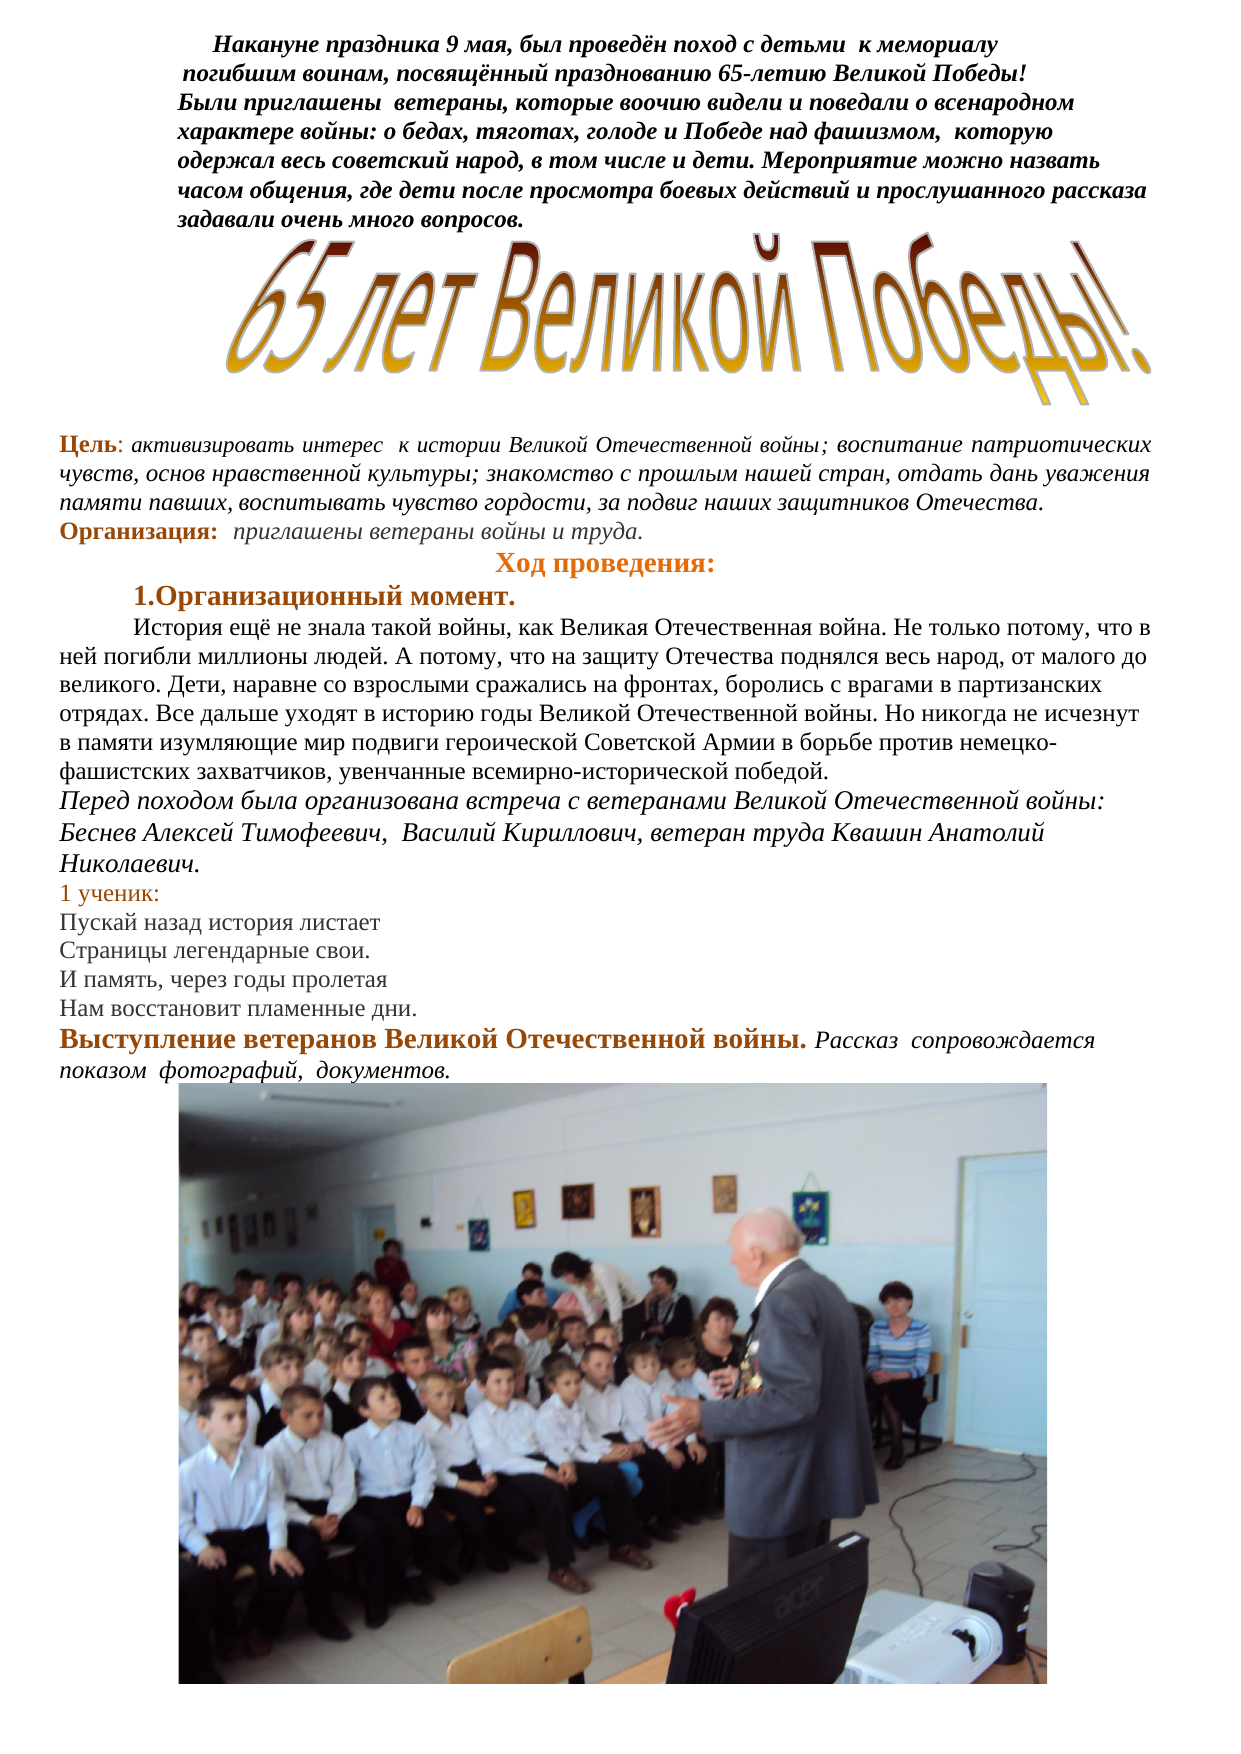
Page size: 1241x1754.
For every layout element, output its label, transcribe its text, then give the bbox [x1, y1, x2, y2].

text И память, через годы пролетая [59, 964, 1152, 993]
text Накануне праздника 9 мая, был проведён поход с детьми к мемориалу [59, 29, 1152, 58]
text Пускай назад история листает [59, 907, 1152, 935]
text Цель: активизировать интерес к истории Великой Отечественной войны; воспитание патриотических чувств, основ нравственной культуры; знакомство с прошлым нашей стран, отдать дань уважения памяти павших, воспитывать чувство гордости, за подвиг наших защитников Отечества. [59, 429, 1152, 516]
text Были приглашены ветераны, которые воочию видели и поведали о всенародном характере войны: о бедах, тяготах, голоде и Победе над фашизмом, которую одержал весь советский народ, в том числе и дети. Мероприятие можно назвать часом общения, где дети после просмотра боевых действий и прослушанного рассказа задавали очень много вопросов. [177, 87, 1152, 233]
text Перед походом была организована встреча с ветеранами Великой Отечественной войны: [59, 784, 1152, 816]
text Нам восстановит пламенные дни. [59, 993, 1152, 1022]
text История ещё не знала такой войны, как Великая Отечественная война. Не только потому, что в ней погибли миллионы людей. А потому, что на защиту Отечества поднялся весь народ, от малого до великого. Дети, наравне со взрослыми сражались на фронтах, боролись с врагами в партизанских отрядах. Все дальше уходят в историю годы Великой Отечественной войны. Но никогда не исчезнут в памяти изумляющие мир подвиги героической Советской Армии в борьбе против немецко-фашистских захватчиков, увенчанные всемирно-исторической победой. [59, 612, 1152, 784]
text 1 ученик: [59, 878, 1152, 907]
text погибшим воинам, посвящённый празднованию 65-летию Великой Победы! [59, 58, 1152, 87]
text Организация: приглашены ветераны войны и труда. [59, 516, 1152, 545]
text Беснев Алексей Тимофеевич, Василий Кириллович, ветеран труда Квашин Анатолий Николаевич. [59, 816, 1152, 878]
text Выступление ветеранов Великой Отечественной войны. Рассказ сопровождается показом фотографий, документов. [59, 1022, 1152, 1084]
text 1.Организационный момент. [59, 578, 1152, 612]
text Ход проведения: [59, 545, 1152, 578]
picture [178, 1083, 1048, 1684]
text Страницы легендарные свои. [59, 935, 1152, 964]
